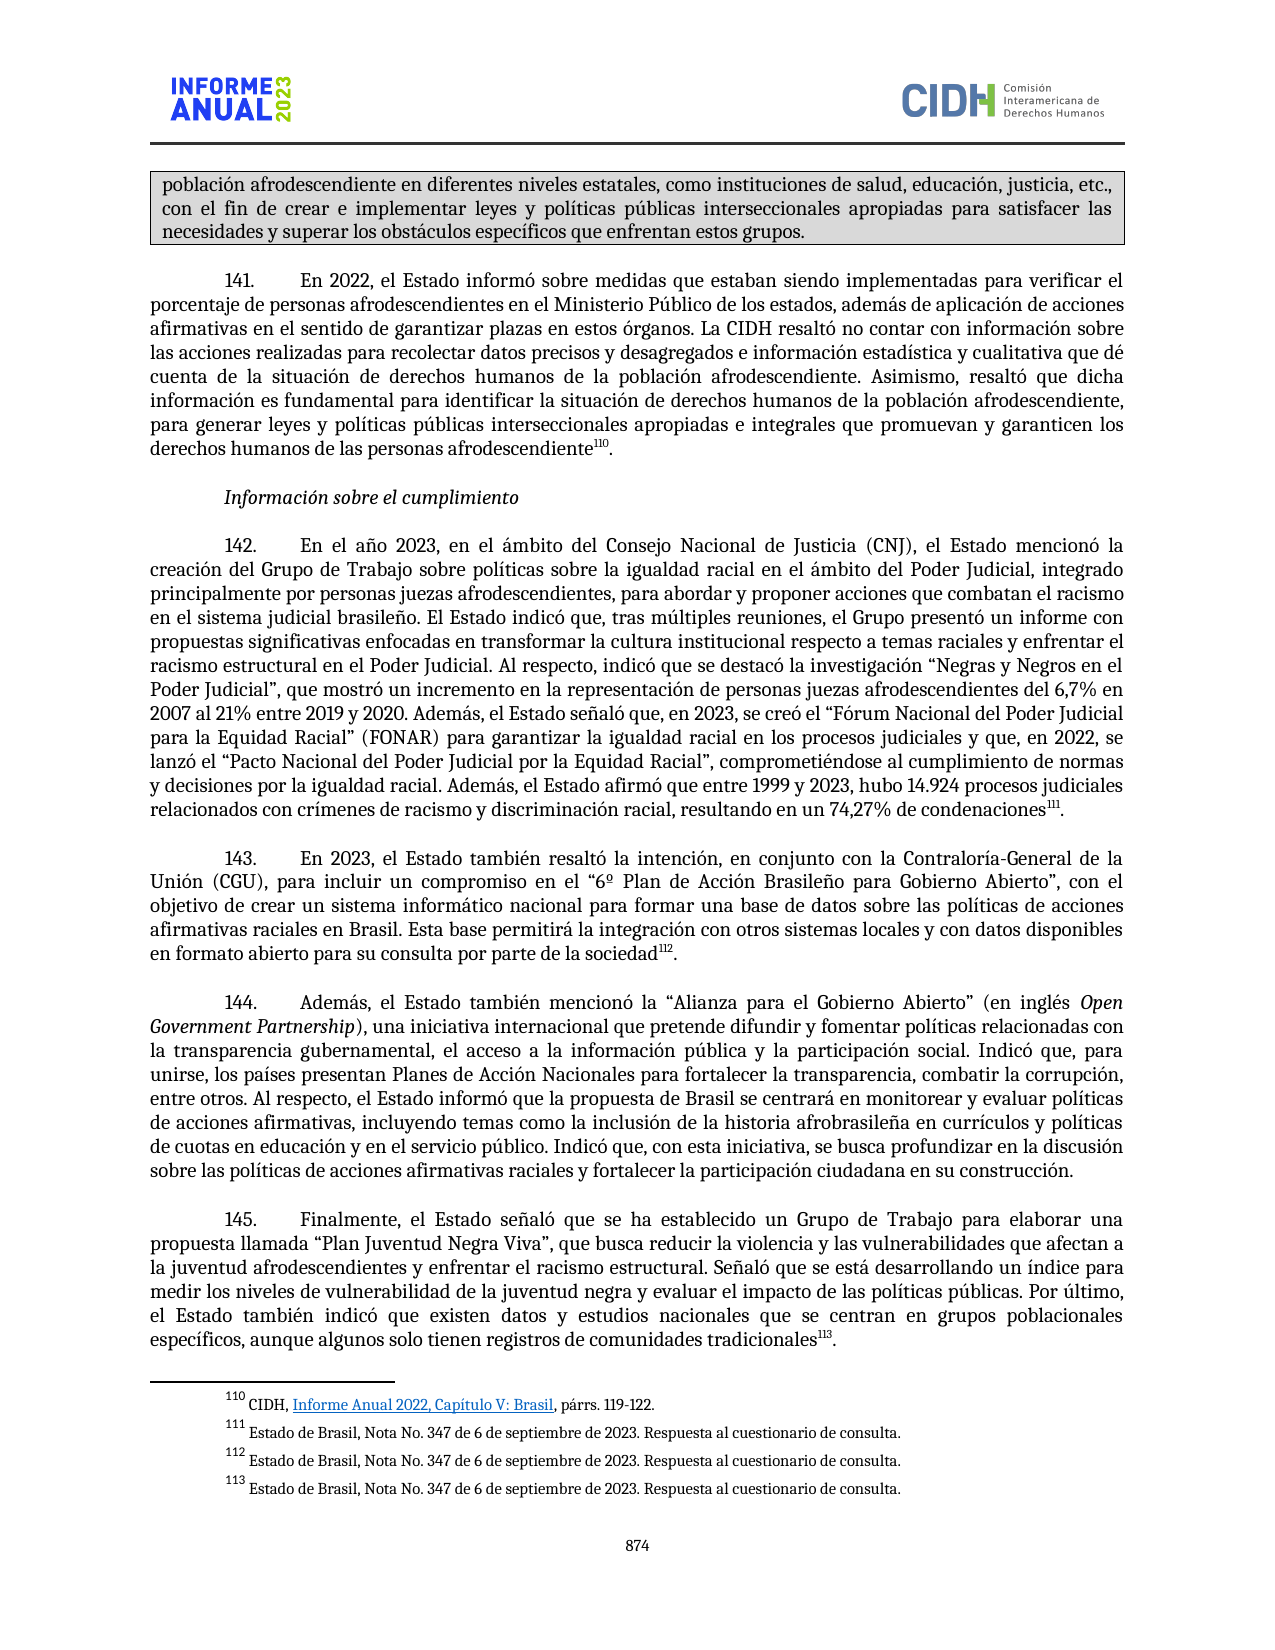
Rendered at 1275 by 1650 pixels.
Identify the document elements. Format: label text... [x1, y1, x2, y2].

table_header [151, 172, 1124, 244]
text Finalmente, el Estado señaló que se ha establecido un Grupo de Trabajo para elaborar una propuesta llamada “Plan Juventud Negra Viva”, que busca reducir la violencia y las vulnerabilidades que afectan a la juventud afrodescendientes y enfrentar el racismo estructural. Señaló que se está desarrollando un índice para medir los niveles de vulnerabilidad de la juventud negra y evaluar el impacto de las políticas públicas. Por último, el Estado también indicó que existen datos y estudios nacionales que se centran en grupos poblacionales específicos, aunque algunos solo tienen registros de comunidades tradicionales. [150, 1208, 1125, 1351]
text Información sobre el cumplimiento [150, 486, 1125, 510]
picture [161, 75, 304, 127]
text Además, el Estado también mencionó la “Alianza para el Gobierno Abierto” (en inglés Open Government Partnership), una iniciativa internacional que pretende difundir y fomentar políticas relacionadas con la transparencia gubernamental, el acceso a la información pública y la participación social. Indicó que, para unirse, los países presentan Planes de Acción Nacionales para fortalecer la transparencia, combatir la corrupción, entre otros. Al respecto, el Estado informó que la propuesta de Brasil se centrará en monitorear y evaluar políticas de acciones afirmativas, incluyendo temas como la inclusión de la historia afrobrasileña en currículos y políticas de cuotas en educación y en el servicio público. Indicó que, con esta iniciativa, se busca profundizar en la discusión sobre las políticas de acciones afirmativas raciales y fortalecer la participación ciudadana en su construcción. [150, 991, 1125, 1183]
text En 2023, el Estado también resaltó la intención, en conjunto con la Contraloría-General de la Unión (CGU), para incluir un compromiso en el “6º Plan de Acción Brasileño para Gobierno Abierto”, con el objetivo de crear un sistema informático nacional para formar una base de datos sobre las políticas de acciones afirmativas raciales en Brasil. Esta base permitirá la integración con otros sistemas locales y con datos disponibles en formato abierto para su consulta por parte de la sociedad. [150, 846, 1125, 966]
text En el año 2023, en el ámbito del Consejo Nacional de Justicia (CNJ), el Estado mencionó la creación del Grupo de Trabajo sobre políticas sobre la igualdad racial en el ámbito del Poder Judicial, integrado principalmente por personas juezas afrodescendientes, para abordar y proponer acciones que combatan el racismo en el sistema judicial brasileño. El Estado indicó que, tras múltiples reuniones, el Grupo presentó un informe con propuestas significativas enfocadas en transformar la cultura institucional respecto a temas raciales y enfrentar el racismo estructural en el Poder Judicial. Al respecto, indicó que se destacó la investigación “Negras y Negros en el Poder Judicial”, que mostró un incremento en la representación de personas juezas afrodescendientes del 6,7% en 2007 al 21% entre 2019 y 2020. Además, el Estado señaló que, en 2023, se creó el “Fórum Nacional del Poder Judicial para la Equidad Racial” (FONAR) para garantizar la igualdad racial en los procesos judiciales y que, en 2022, se lanzó el “Pacto Nacional del Poder Judicial por la Equidad Racial”, comprometiéndose al cumplimiento de normas y decisiones por la igualdad racial. Además, el Estado afirmó que entre 1999 y 2023, hubo 14.924 procesos judiciales relacionados con crímenes de racismo y discriminación racial, resultando en un 74,27% de condenaciones. [150, 534, 1125, 821]
picture [893, 75, 1114, 127]
text En 2022, el Estado informó sobre medidas que estaban siendo implementadas para verificar el porcentaje de personas afrodescendientes en el Ministerio Público de los estados, además de aplicación de acciones afirmativas en el sentido de garantizar plazas en estos órganos. La CIDH resaltó no contar con información sobre las acciones realizadas para recolectar datos precisos y desagregados e información estadística y cualitativa que dé cuenta de la situación de derechos humanos de la población afrodescendiente. Asimismo, resaltó que dicha información es fundamental para identificar la situación de derechos humanos de la población afrodescendiente, para generar leyes y políticas públicas interseccionales apropiadas e integrales que promuevan y garanticen los derechos humanos de las personas afrodescendiente. [150, 269, 1125, 461]
